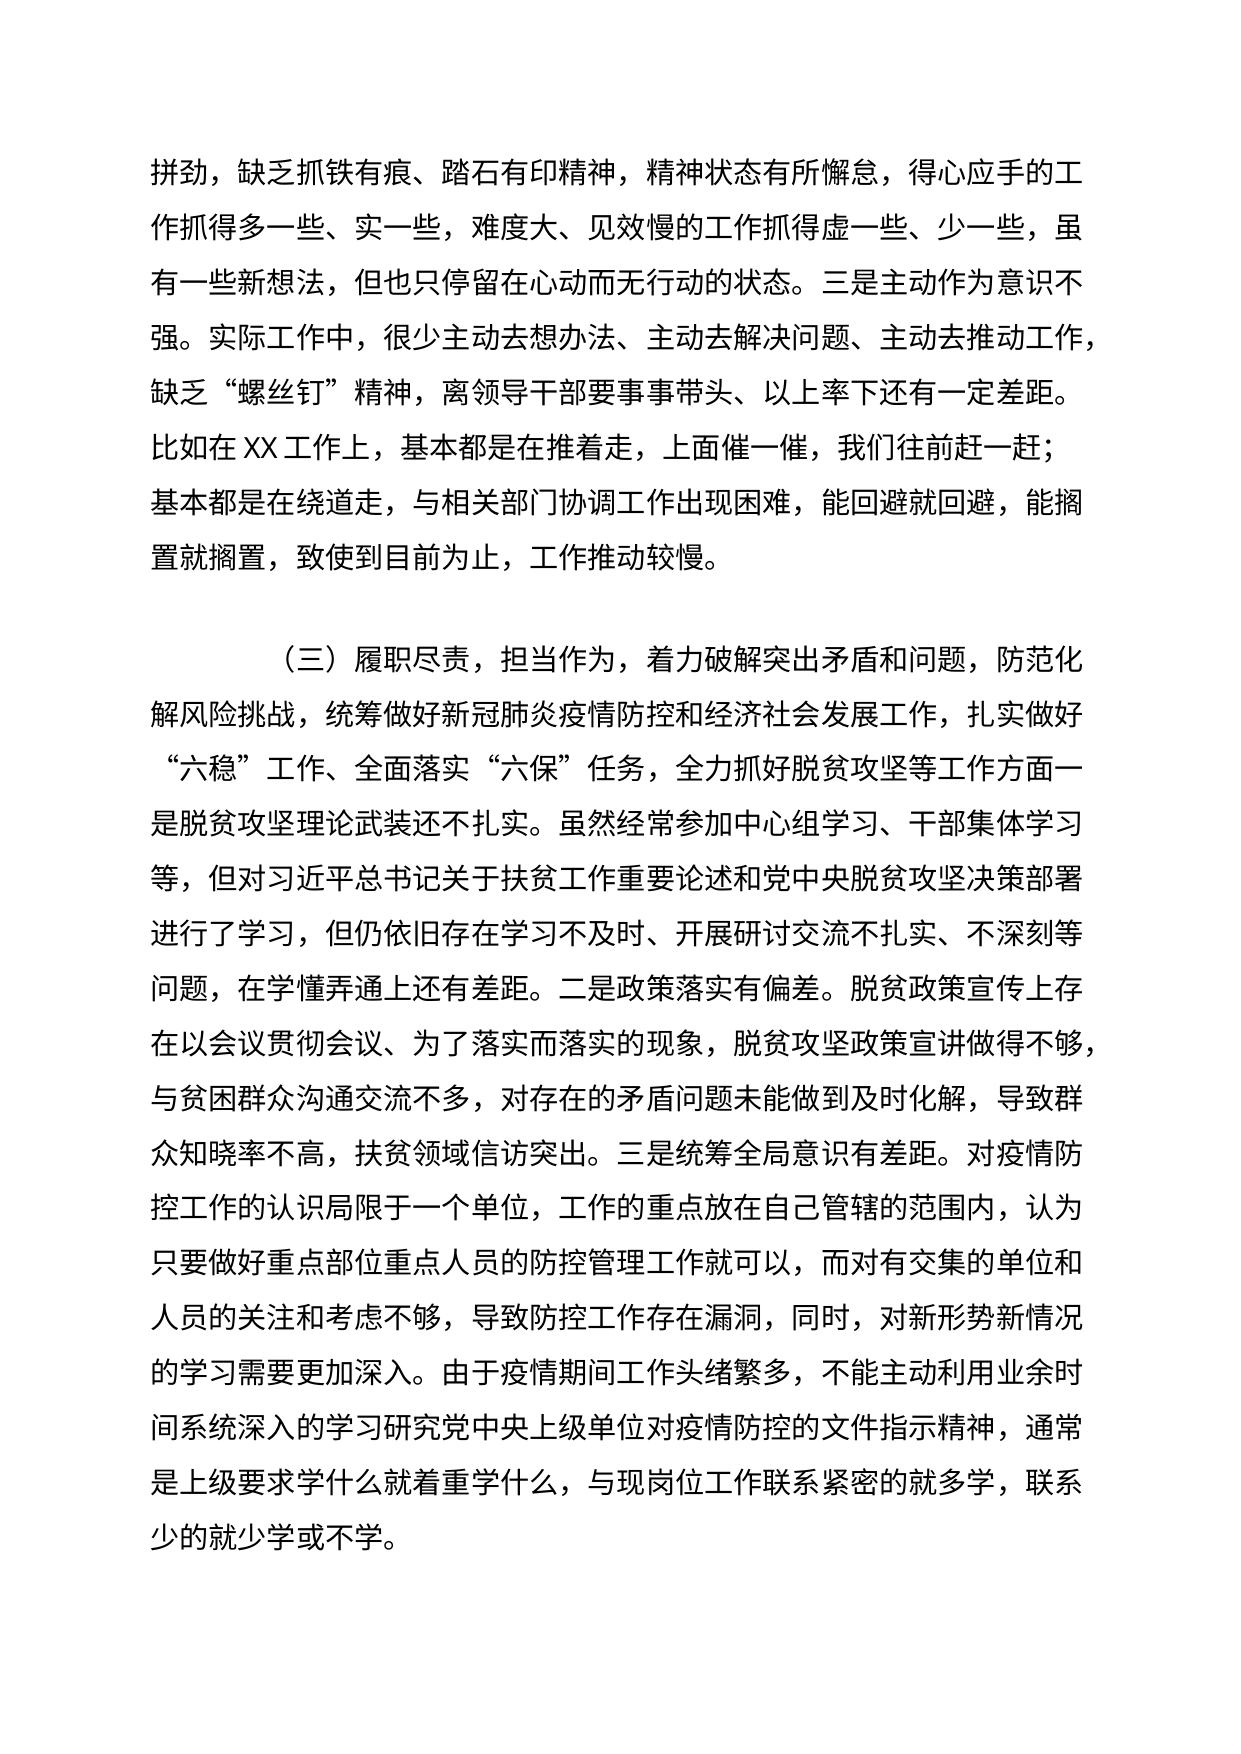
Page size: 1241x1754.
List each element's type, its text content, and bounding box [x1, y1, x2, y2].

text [150, 150, 1090, 577]
text （三）履职尽责，担当作为，着力破解突出矛盾和问题，防范化解风险挑战，统筹做好新冠肺炎疫情防控和经济社会发展工作，扎实做好“六稳”工作、全面落实“六保”任务，全力抓好脱贫攻坚等工作方面一是脱贫攻坚理论武装还不扎实。虽然经常参加中心组学习、干部集体学习等，但对习近平总书记关于扶贫工作重要论述和党中央脱贫攻坚决策部署进行了学习，但仍依旧存在学习不及时、开展研讨交流不扎实、不深刻等问题，在学懂弄通上还有差距。二是政策落实有偏差。脱贫政策宣传上存在以会议贯彻会议、为了落实而落实的现象，脱贫攻坚政策宣讲做得不够，与贫困群众沟通交流不多，对存在的矛盾问题未能做到及时化解，导致群众知晓率不高，扶贫领域信访突出。三是统筹全局意识有差距。对疫情防控工作的认识局限于一个单位，工作的重点放在自己管辖的范围内，认为只要做好重点部位重点人员的防控管理工作就可以，而对有交集的单位和人员的关注和考虑不够，导致防控工作存在漏洞，同时，对新形势新情况的学习需要更加深入。由于疫情期间工作头绪繁多，不能主动利用业余时间系统深入的学习研究党中央上级单位对疫情防控的文件指示精神，通常是上级要求学什么就着重学什么，与现岗位工作联系紧密的就多学，联系少的就少学或不学。 [150, 636, 1090, 1557]
